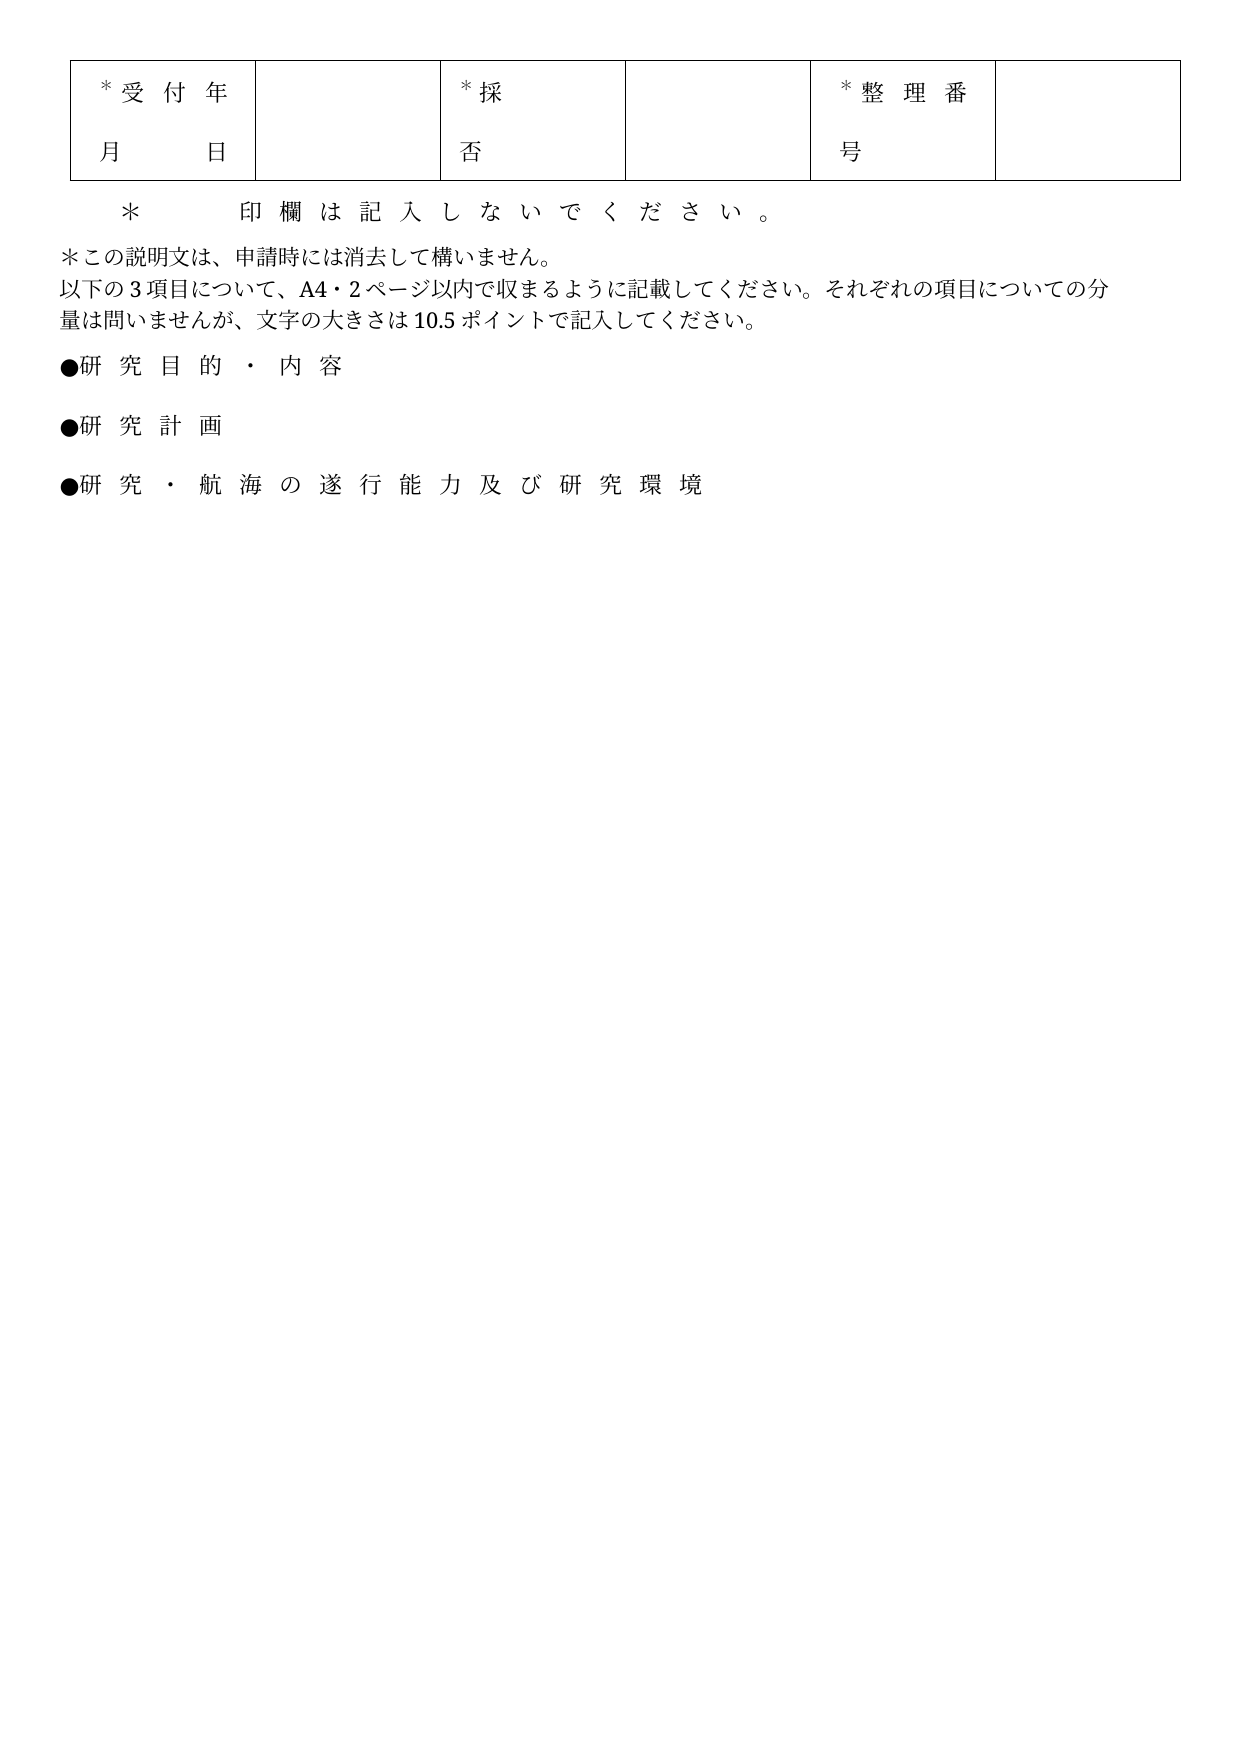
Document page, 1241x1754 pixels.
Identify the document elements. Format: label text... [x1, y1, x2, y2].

table_header ＊整理番号 [811, 61, 995, 180]
table_header ＊採 否 [441, 61, 625, 180]
table_header ＊受付年月日 [71, 61, 255, 180]
text ＊この説明文は、申請時には消去して構いません。 以下の3項目について、A4・2ページ以内で収まるように記載してください。それぞれの項目についての分量は問いませんが、文字の大きさは10.5ポイントで記入してください。 [59, 241, 1119, 335]
table_header [626, 61, 810, 180]
table_header [256, 61, 440, 180]
text ●研究目的・内容 [59, 335, 1119, 394]
list 印欄は記入しないでください。 [102, 181, 1119, 241]
text ●研究計画 [59, 394, 1119, 454]
text ●研究・航海の遂行能力及び研究環境 [59, 454, 1119, 513]
table_header [996, 61, 1180, 180]
